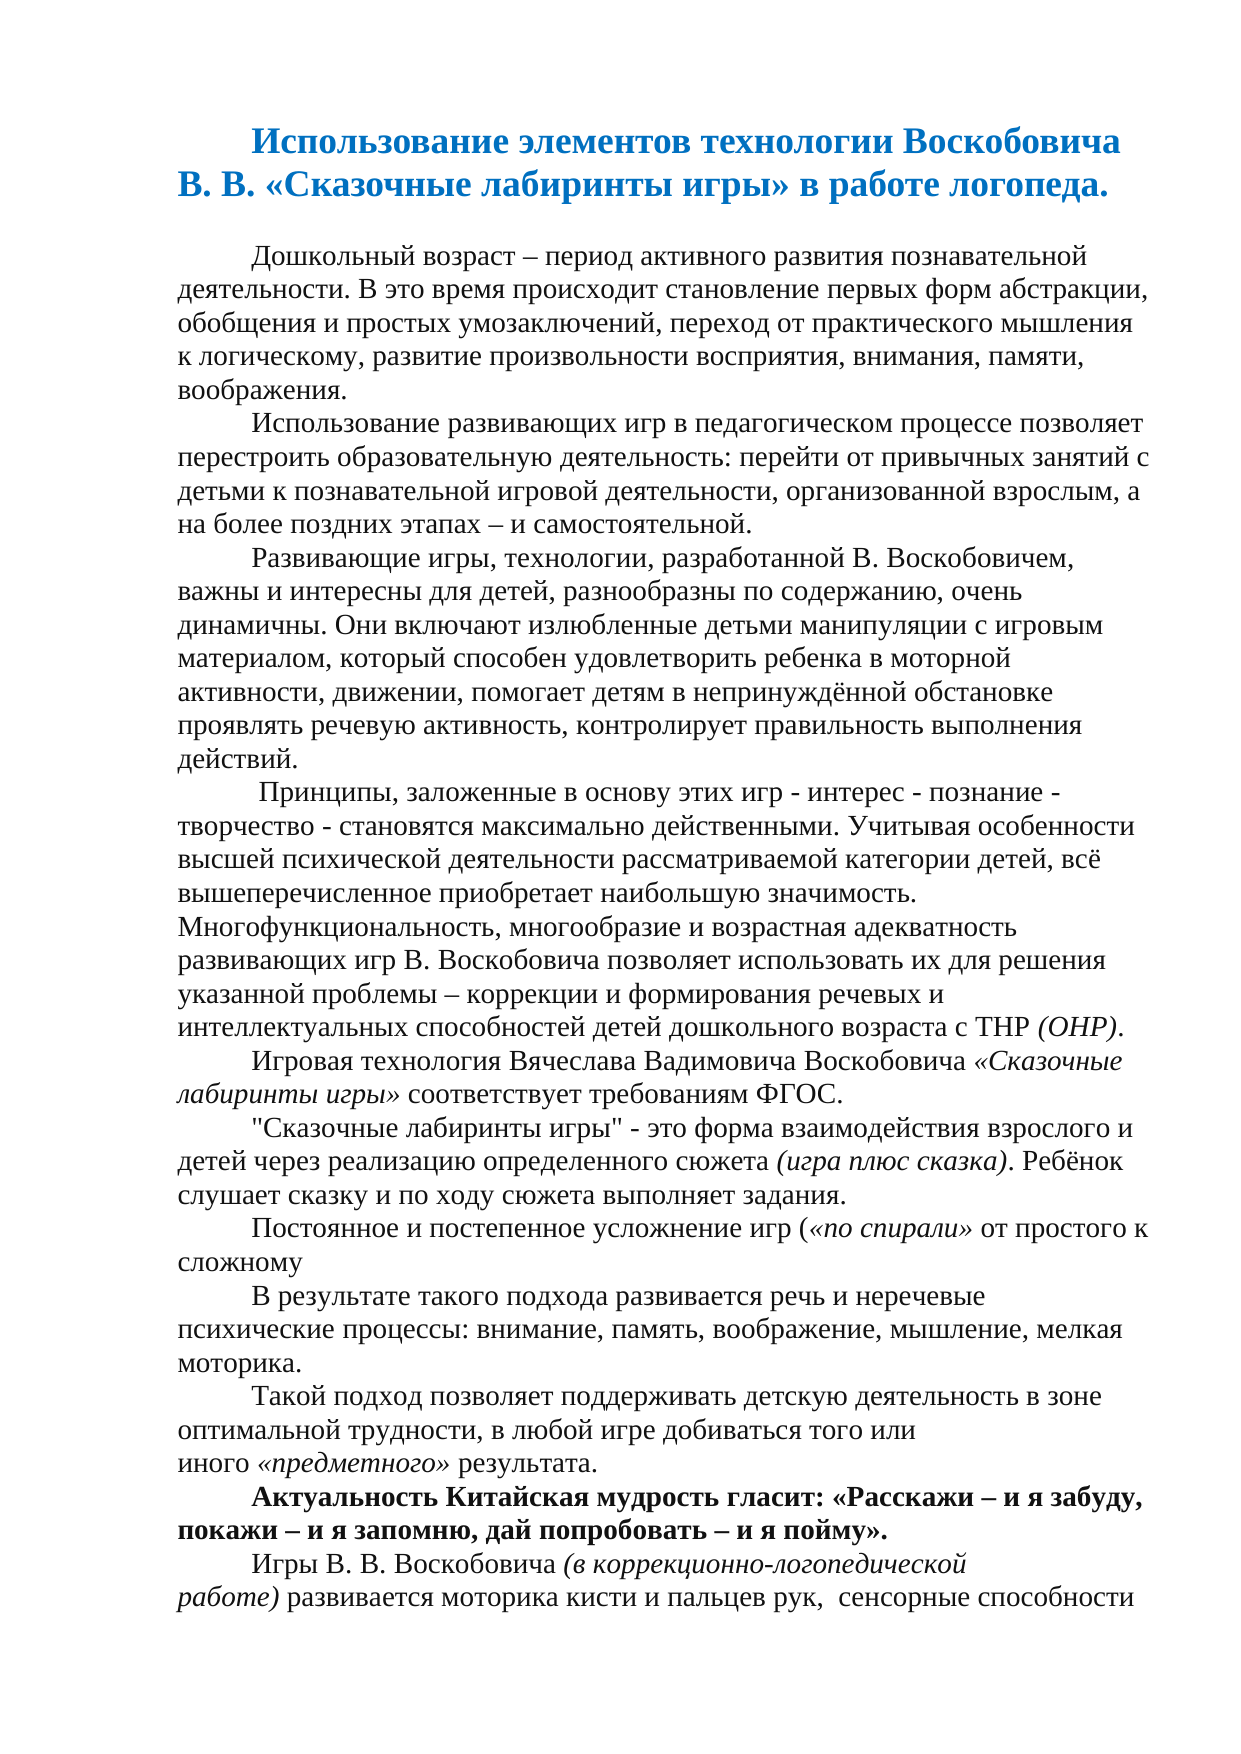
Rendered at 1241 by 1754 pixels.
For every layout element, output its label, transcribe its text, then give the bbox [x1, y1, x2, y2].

text Принципы, заложенные в основу этих игр - интерес - познание - творчество - становятся максимально действенными. Учитывая особенности высшей психической деятельности рассматриваемой категории детей, всё вышеперечисленное приобретает наибольшую значимость. Многофункциональность, многообразие и возрастная адекватность развивающих игр В. Воскобовича позволяет использовать их для решения указанной проблемы – коррекции и формирования речевых и интеллектуальных способностей детей дошкольного возраста с ТНР (ОНР). [177, 774, 1152, 1043]
text Актуальность Китайская мудрость гласит: «Расскажи – и я забуду, покажи – и я запомню, дай попробовать – и я пойму». [177, 1479, 1152, 1546]
text Использование развивающих игр в педагогическом процессе позволяет перестроить образовательную деятельность: перейти от привычных занятий с детьми к познавательной игровой деятельности, организованной взрослым, а на более поздних этапах – и самостоятельной. [177, 406, 1152, 540]
text Развивающие игры, технологии, разработанной В. Воскобовичем, важны и интересны для детей, разнообразны по содержанию, очень динамичны. Они включают излюбленные детьми манипуляции с игровым материалом, который способен удовлетворить ребенка в моторной активности, движении, помогает детям в непринуждённой обстановке проявлять речевую активность, контролирует правильность выполнения действий. [177, 540, 1152, 774]
text Игровая технология Вячеслава Вадимовича Воскобовича «Сказочные лабиринты игры» соответствует требованиям ФГОС. [177, 1043, 1152, 1110]
text Использование элементов технологии Воскобовича В. В. «Сказочные лабиринты игры» в работе логопеда. [177, 118, 1152, 204]
text Постоянное и постепенное усложнение игр («по спирали» от простого к сложному [177, 1211, 1152, 1278]
text В результате такого подхода развивается речь и неречевые психические процессы: внимание, память, воображение, мышление, мелкая моторика. [177, 1278, 1152, 1378]
text Дошкольный возраст – период активного развития познавательной деятельности. В это время происходит становление первых форм абстракции, обобщения и простых умозаключений, переход от практического мышления к логическому, развитие произвольности восприятия, внимания, памяти, воображения. [177, 238, 1152, 406]
text Такой подход позволяет поддерживать детскую деятельность в зоне оптимальной трудности, в любой игре добиваться того или иного «предметного» результата. [177, 1378, 1152, 1479]
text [177, 1546, 1152, 1613]
text "Сказочные лабиринты игры" - это форма взаимодействия взрослого и детей через реализацию определенного сюжета (игра плюс сказка). Ребёнок слушает сказку и по ходу сюжета выполняет задания. [177, 1110, 1152, 1211]
